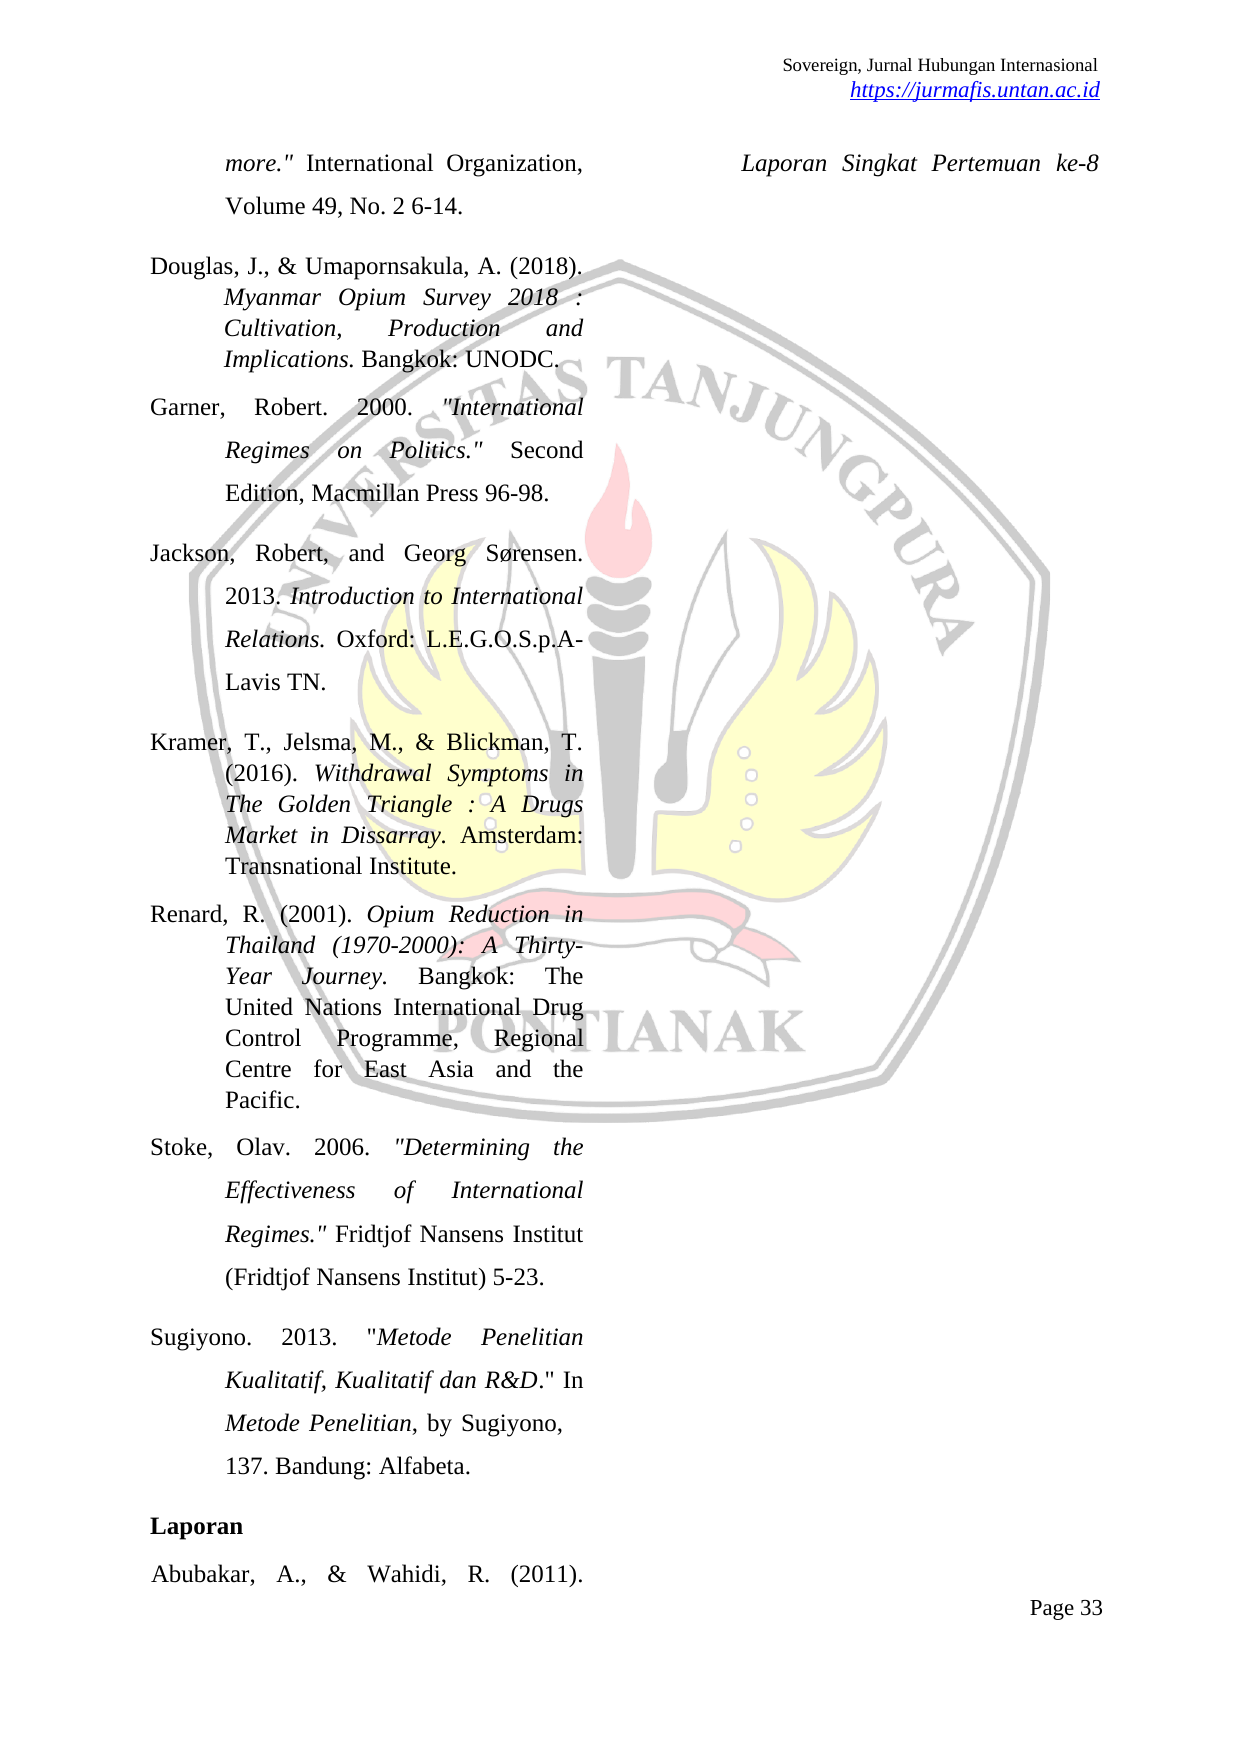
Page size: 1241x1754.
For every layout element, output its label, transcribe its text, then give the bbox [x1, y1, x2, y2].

text Renard, R. (2001). Opium Reduction in Thailand (1970-2000): A Thirty- Year Journey. Bangkok: The United Nations International Drug Control Programme, Regional Centre for East Asia and the Pacific. [150, 899, 583, 1114]
text Garner, Robert. 2000. "International Regimes on Politics." Second Edition, Macmillan Press 96-98. [150, 392, 583, 507]
text Jackson, Robert, and Georg Sørensen. 2013. Introduction to International Relations. Oxford: L.E.G.O.S.p.A- Lavis TN. [150, 538, 583, 696]
subtitle Laporan [150, 1511, 587, 1540]
text Kramer, T., Jelsma, M., & Blickman, T. (2016). Withdrawal Symptoms in The Golden Triangle : A Drugs Market in Dissarray. Amsterdam: Transnational Institute. [150, 727, 583, 880]
text Laporan Singkat Pertemuan ke-8 [646, 148, 1099, 177]
text more." International Organization, Volume 49, No. 2 6-14. [225, 148, 583, 220]
text Douglas, J., & Umapornsakula, A. (2018). Myanmar Opium Survey 2018 : Cultivation, Production and Implications. Bangkok: UNODC. [150, 251, 583, 373]
picture [188, 259, 1051, 1123]
text Stoke, Olav. 2006. "Determining the Effectiveness of International Regimes." Fridtjof Nansens Institut (Fridtjof Nansens Institut) 5-23. [150, 1132, 583, 1291]
text Abubakar, A., & Wahidi, R. (2011). [139, 1559, 583, 1587]
text Sugiyono. 2013. "Metode Penelitian Kualitatif, Kualitatif dan R&D." In Metode Penelitian, by Sugiyono, [150, 1322, 583, 1437]
text 137. Bandung: Alfabeta. [225, 1451, 587, 1480]
